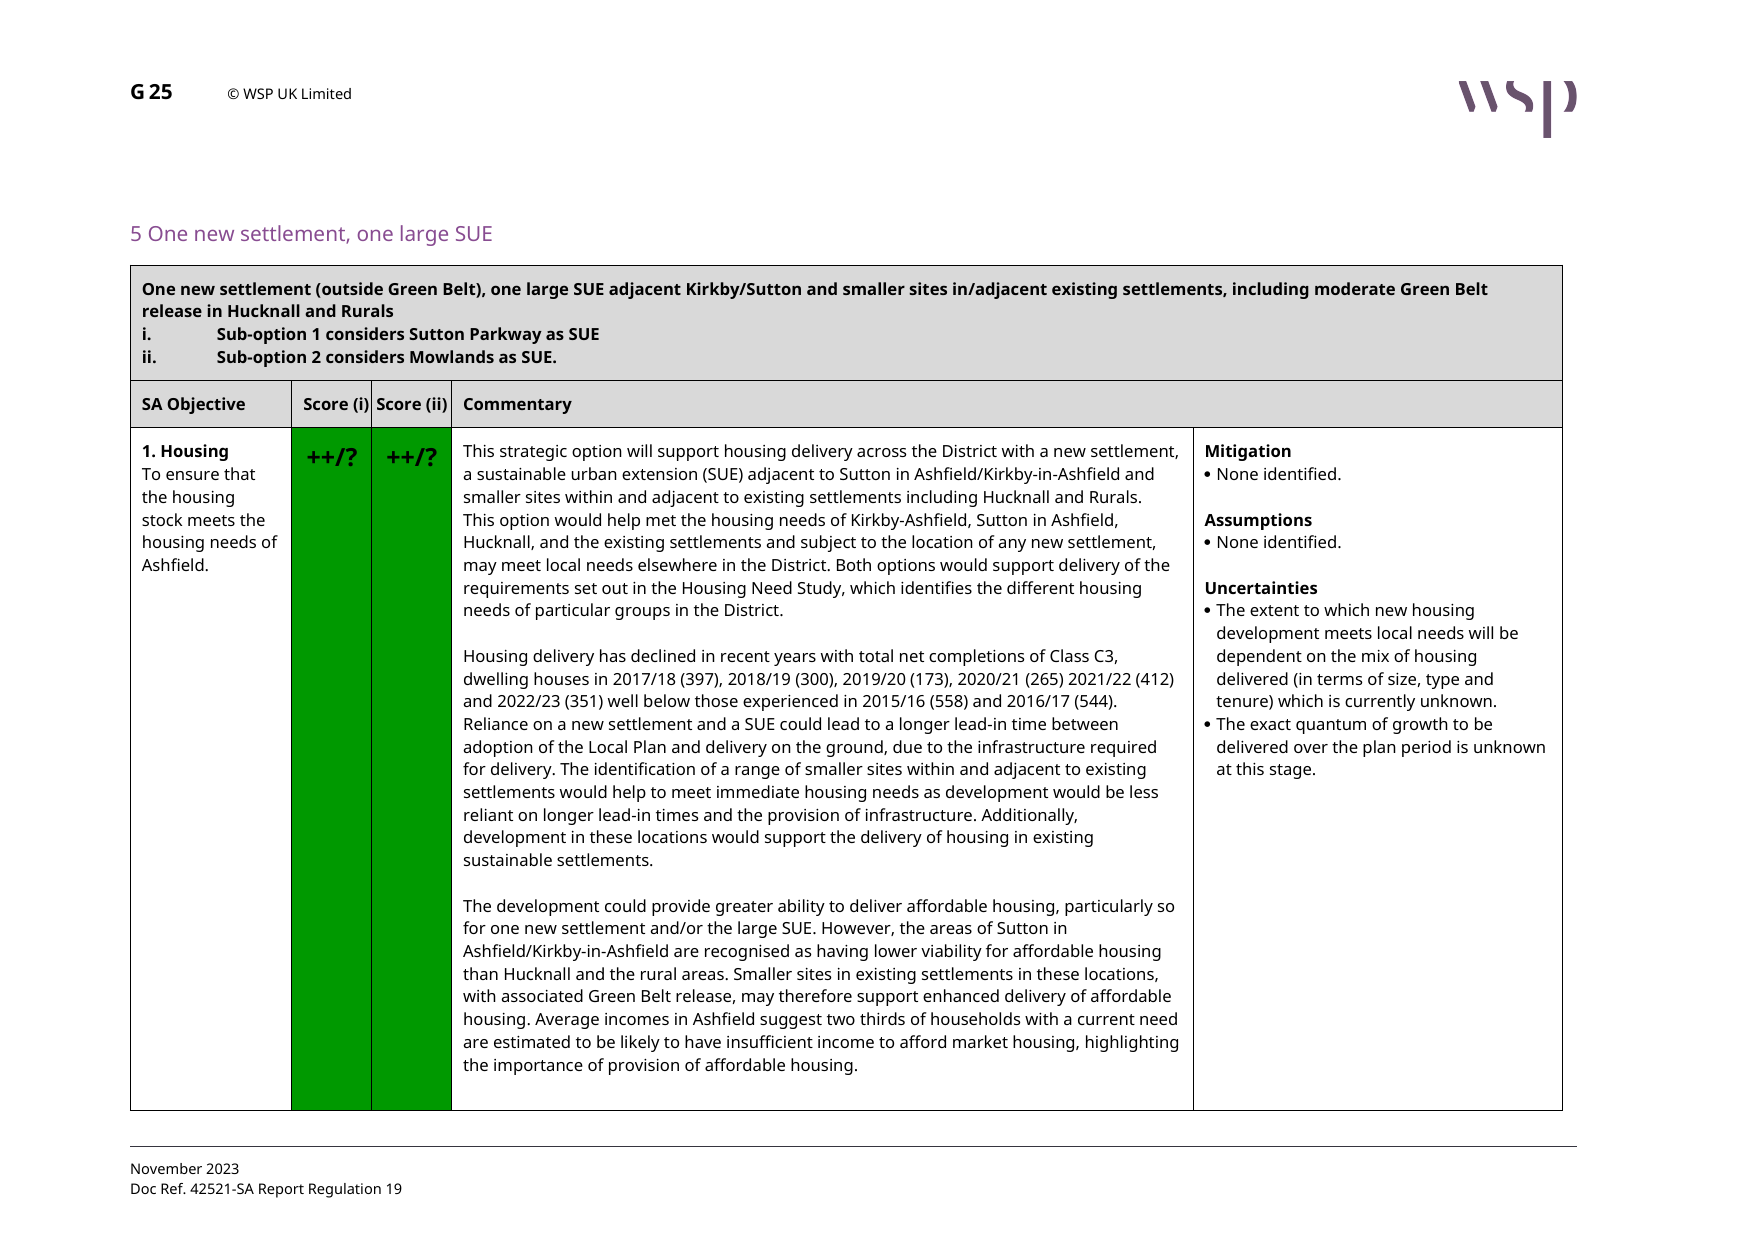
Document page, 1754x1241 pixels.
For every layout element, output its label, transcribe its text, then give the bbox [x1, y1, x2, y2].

table_cell 1. Housing To ensure that the housing stock meets the housing needs of Ashfield. [131, 428, 291, 1110]
title 5 One new settlement, one large SUE [130, 219, 1577, 248]
table_cell ++/? [372, 428, 451, 1110]
table_cell Commentary [452, 381, 1562, 427]
table_cell Score (i) [292, 381, 371, 427]
table_cell Score (ii) [372, 381, 451, 427]
table_cell ++/? [292, 428, 371, 1110]
table_header One new settlement (outside Green Belt), one large SUE adjacent Kirkby/Sutton and smaller sites in/adjacent existing settlements, including moderate Green Belt release in Hucknall and Rurals i. Sub-option 1 considers Sutton Parkway as SUE ii. Sub-option 2 considers Mowlands as SUE. [131, 266, 1562, 380]
table_cell SA Objective [131, 381, 291, 427]
